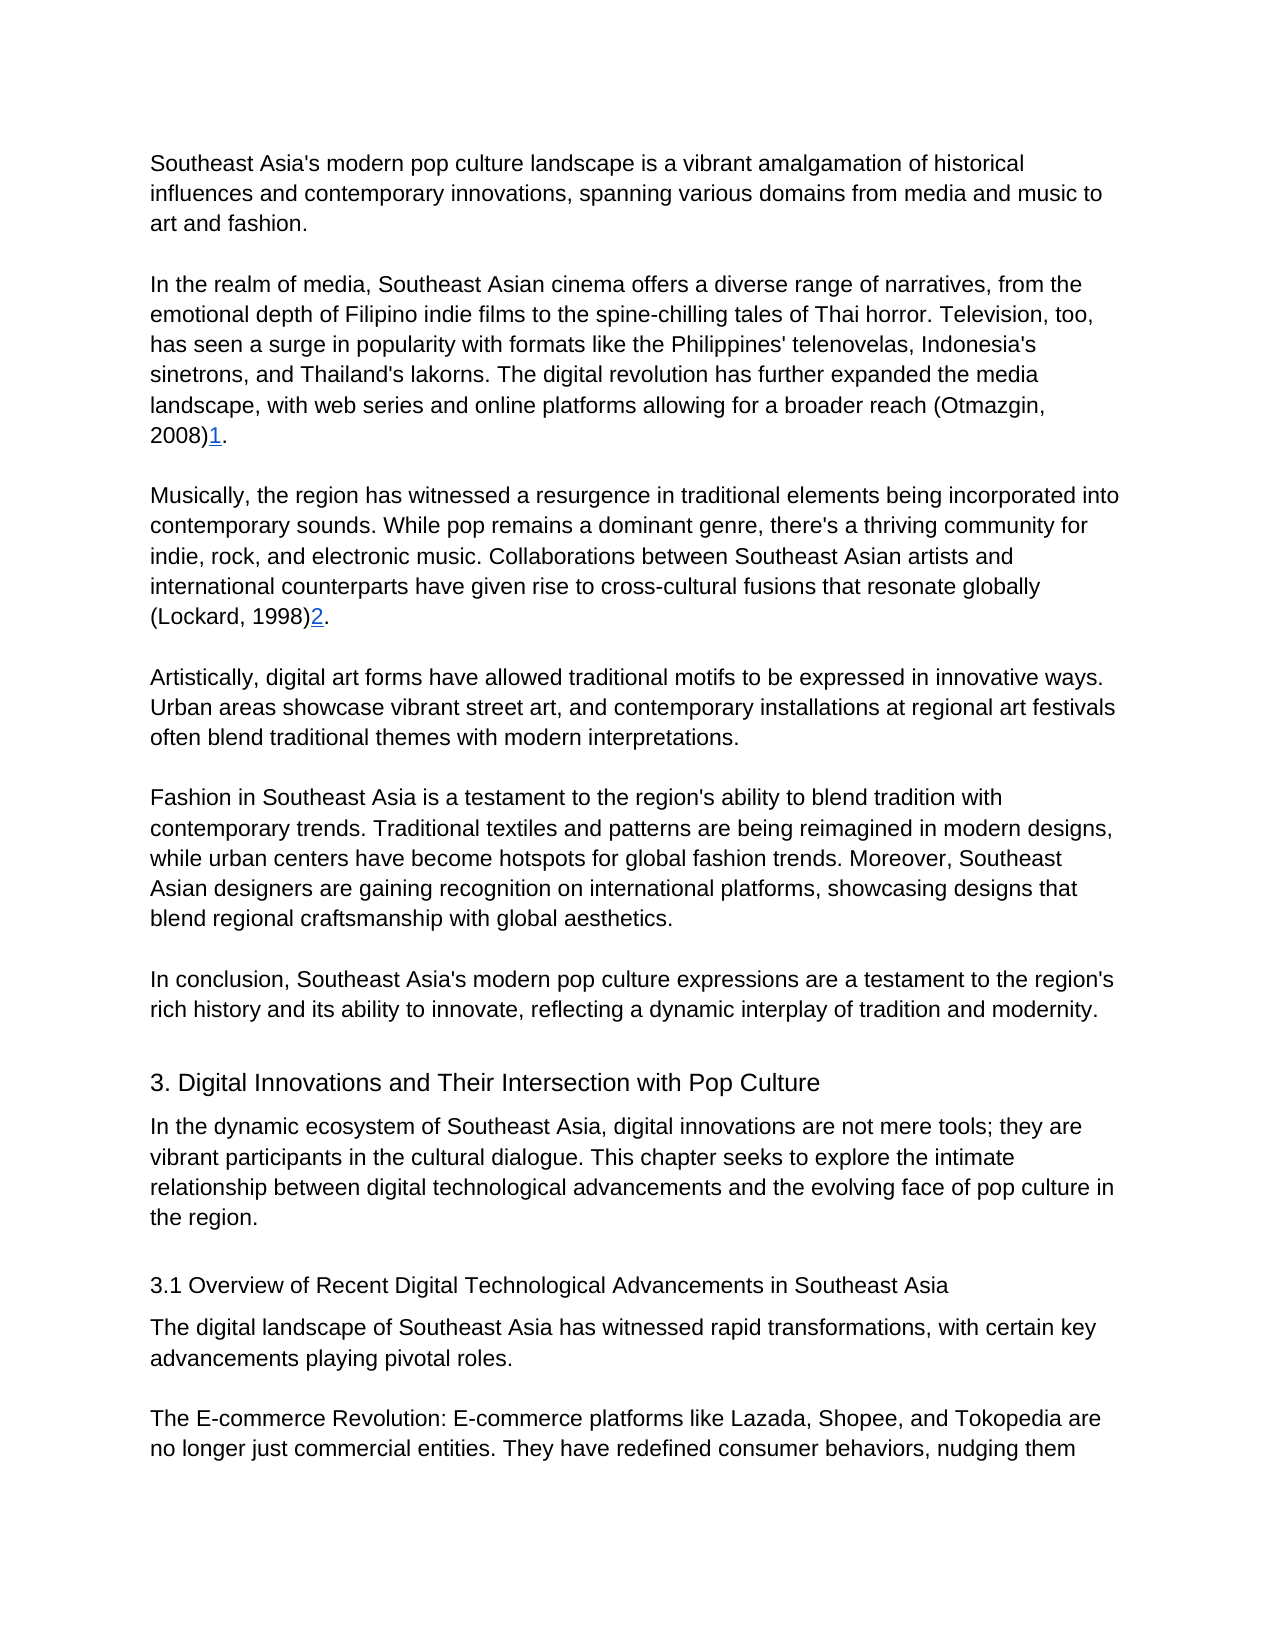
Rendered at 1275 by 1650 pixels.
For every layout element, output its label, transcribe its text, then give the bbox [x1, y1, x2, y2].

text Southeast Asia's modern pop culture landscape is a vibrant amalgamation of historical influences and contemporary innovations, spanning various domains from media and music to art and fashion. [150, 150, 1125, 237]
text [150, 1405, 1125, 1461]
text In conclusion, Southeast Asia's modern pop culture expressions are a testament to the region's rich history and its ability to innovate, reflecting a dynamic interplay of tradition and modernity. [150, 966, 1125, 1022]
text Fashion in Southeast Asia is a testament to the region's ability to blend tradition with contemporary trends. Traditional textiles and patterns are being reimagined in modern designs, while urban centers have become hotspots for global fashion trends. Moreover, Southeast Asian designers are gaining recognition on international platforms, showcasing designs that blend regional craftsmanship with global aesthetics. [150, 784, 1125, 932]
subtitle 3. Digital Innovations and Their Intersection with Pop Culture [150, 1068, 1125, 1096]
text The digital landscape of Southeast Asia has witnessed rapid transformations, with certain key advancements playing pivotal roles. [150, 1314, 1125, 1371]
subtitle 3.1 Overview of Recent Digital Technological Advancements in Southeast Asia [150, 1272, 1125, 1298]
text In the dynamic ecosystem of Southeast Asia, digital innovations are not mere tools; they are vibrant participants in the cultural dialogue. This chapter seeks to explore the intimate relationship between digital technological advancements and the evolving face of pop culture in the region. [150, 1113, 1125, 1230]
text Artistically, digital art forms have allowed traditional motifs to be expressed in innovative ways. Urban areas showcase vibrant street art, and contemporary installations at regional art festivals often blend traditional themes with modern interpretations. [150, 663, 1125, 750]
text Musically, the region has witnessed a resurgence in traditional elements being incorporated into contemporary sounds. While pop remains a dominant genre, there's a thriving community for indie, rock, and electronic music. Collaborations between Southeast Asian artists and international counterparts have given rise to cross-cultural fusions that resonate globally (Lockard, 1998)2. [150, 482, 1125, 629]
text In the realm of media, Southeast Asian cinema offers a diverse range of narratives, from the emotional depth of Filipino indie films to the spine-chilling tales of Thai horror. Television, too, has seen a surge in popularity with formats like the Philippines' telenovelas, Indonesia's sinetrons, and Thailand's lakorns. The digital revolution has further expanded the media landscape, with web series and online platforms allowing for a broader reach (Otmazgin, 2008)1. [150, 271, 1125, 448]
